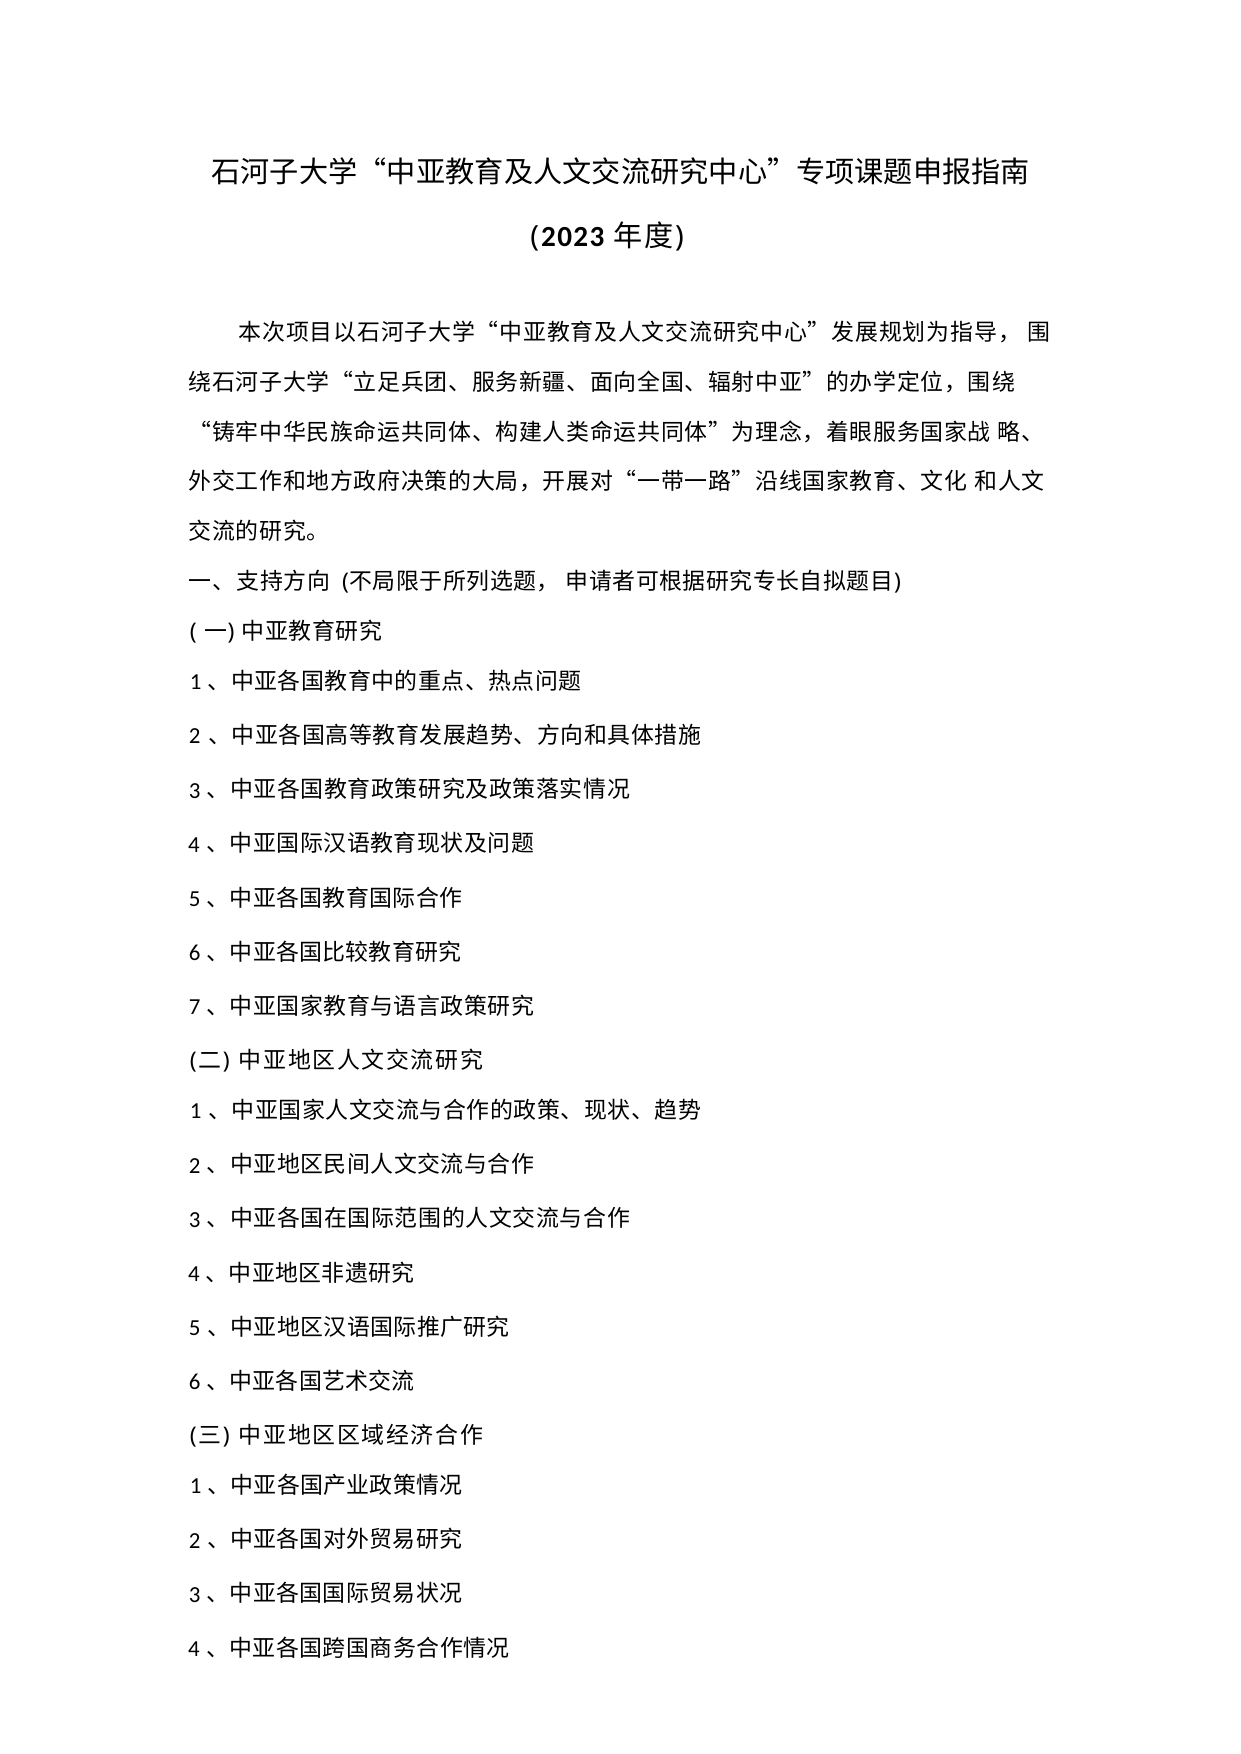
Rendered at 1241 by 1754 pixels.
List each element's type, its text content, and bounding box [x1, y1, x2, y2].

text 6 、中亚各国比较教育研究 [189, 934, 1056, 970]
text 石河子大学“中亚教育及人文交流研究中心”专项课题申报指南 [211, 149, 1056, 191]
text (三) 中亚地区区域经济合作 [189, 1417, 1056, 1450]
text (二) 中亚地区人文交流研究 [189, 1042, 1056, 1075]
text 2 、中亚各国高等教育发展趋势、方向和具体措施 [189, 717, 1056, 753]
text 3 、中亚各国在国际范围的人文交流与合作 [189, 1200, 1056, 1236]
text 1 、中亚各国产业政策情况 [189, 1467, 1056, 1503]
text 4 、中亚地区非遗研究 [188, 1254, 1056, 1291]
text 一、支持方向 (不局限于所列选题， 申请者可根据研究专长自拟题目) [189, 563, 1056, 596]
text 7 、中亚国家教育与语言政策研究 [188, 988, 1056, 1024]
text 1 、中亚国家人文交流与合作的政策、现状、趋势 [189, 1092, 1056, 1128]
text 2 、中亚各国对外贸易研究 [189, 1521, 1056, 1557]
text 6 、中亚各国艺术交流 [189, 1363, 1056, 1399]
text 5 、中亚各国教育国际合作 [188, 879, 1056, 916]
text 4 、中亚各国跨国商务合作情况 [188, 1629, 1056, 1666]
text 3 、中亚各国国际贸易状况 [189, 1575, 1056, 1611]
text (2023 年度) [530, 212, 1056, 255]
text 5 、中亚地区汉语国际推广研究 [188, 1309, 1056, 1345]
text ( 一) 中亚教育研究 [189, 613, 1056, 646]
text 2 、中亚地区民间人文交流与合作 [189, 1146, 1056, 1182]
text 本次项目以石河子大学“中亚教育及人文交流研究中心”发展规划为指导， 围绕石河子大学“立足兵团、服务新疆、面向全国、辐射中亚”的办学定位，围绕“铸牢中华民族命运共同体、构建人类命运共同体”为理念，着眼服务国家战 略、外交工作和地方政府决策的大局，开展对“一带一路”沿线国家教育、文化 和人文交流的研究。 [188, 314, 1056, 546]
text 4 、中亚国际汉语教育现状及问题 [188, 825, 1056, 861]
text 3 、中亚各国教育政策研究及政策落实情况 [189, 771, 1056, 807]
text 1 、中亚各国教育中的重点、热点问题 [189, 663, 1056, 699]
